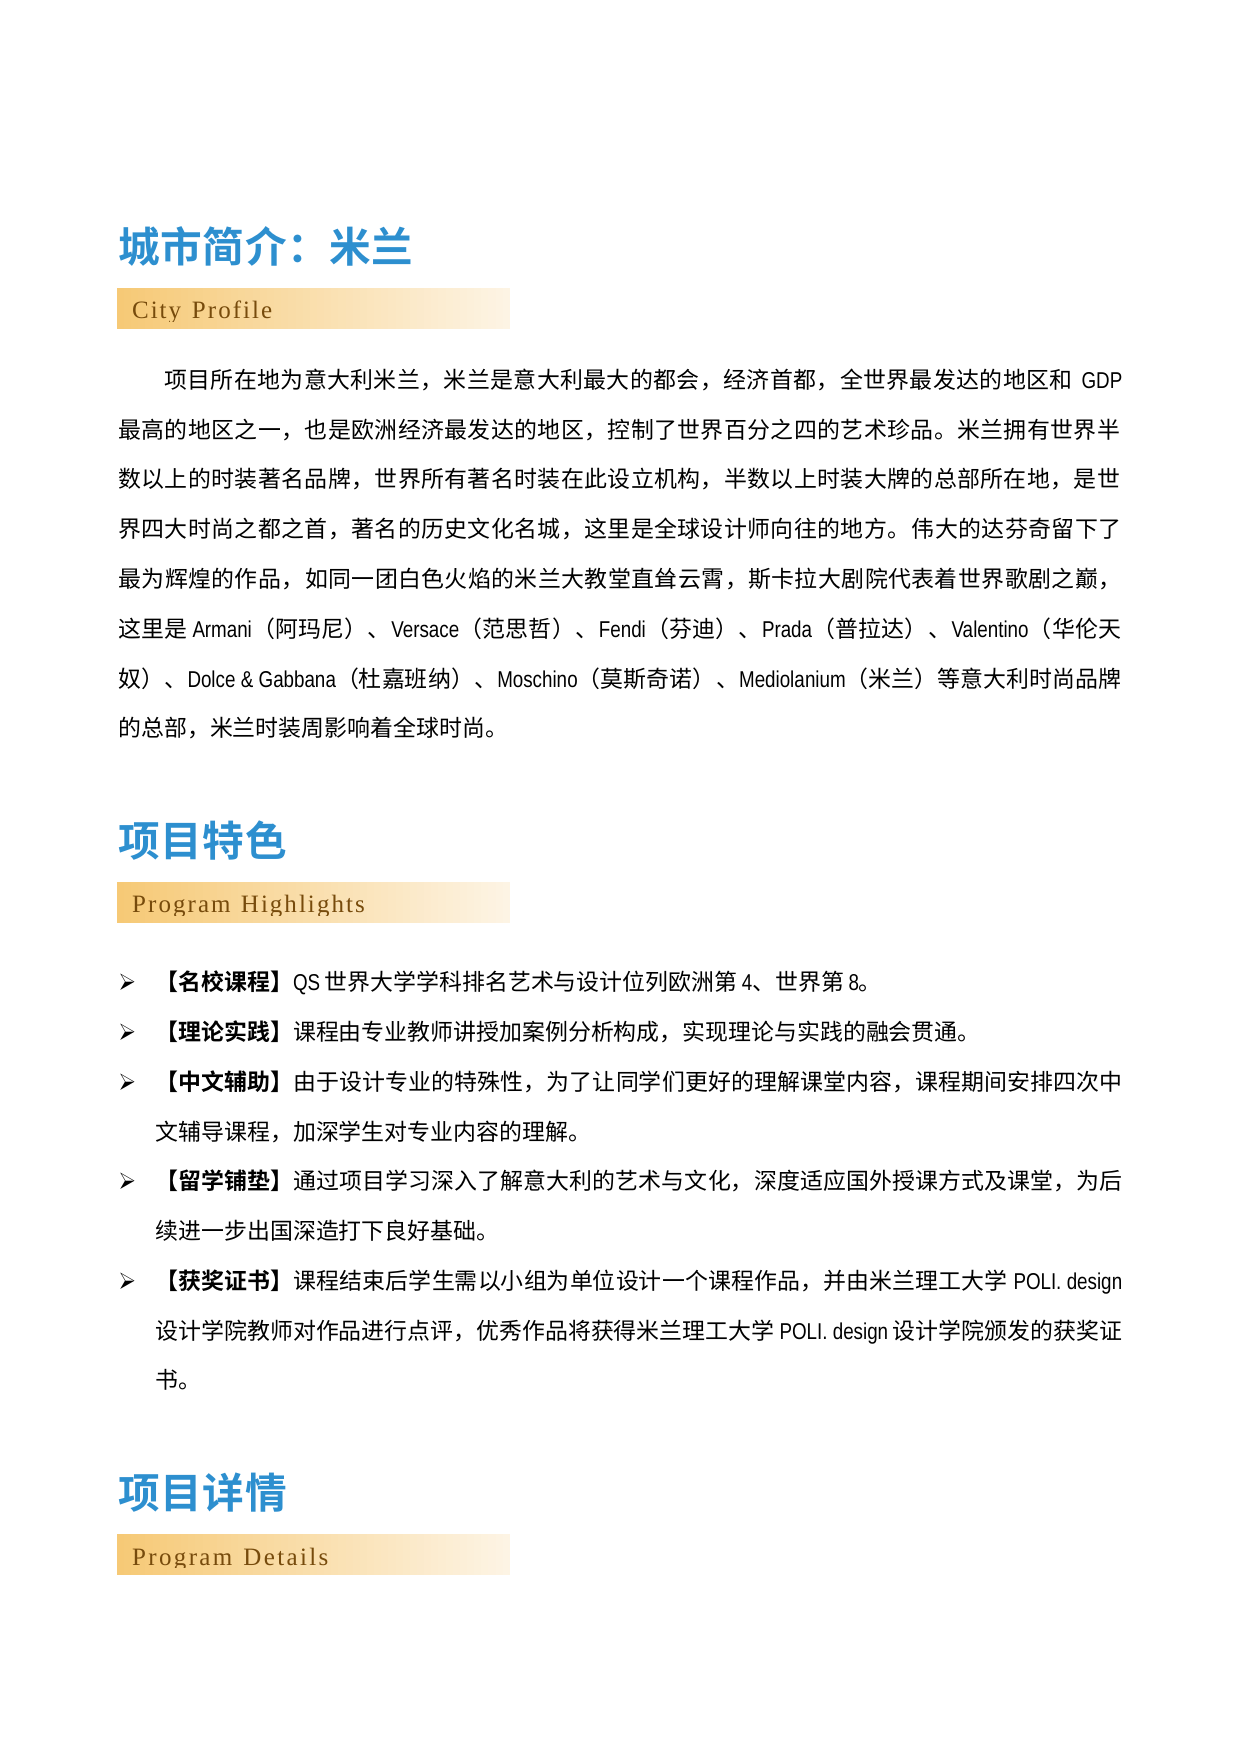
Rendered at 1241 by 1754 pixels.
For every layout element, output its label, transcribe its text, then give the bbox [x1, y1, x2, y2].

list 【名校课程】QS世界大学学科排名艺术与设计位列欧洲第4、世界第8。 [118, 964, 1122, 997]
list 【留学铺垫】通过项目学习深入了解意大利的艺术与文化，深度适应国外授课方式及课堂，为后续进一步出国深造打下良好基础。 [118, 1163, 1122, 1246]
text 项目所在地为意大利米兰，米兰是意大利最大的都会，经济首都，全世界最发达的地区和GDP最高的地区之一，也是欧洲经济最发达的地区，控制了世界百分之四的艺术珍品。米兰拥有世界半数以上的时装著名品牌，世界所有著名时装在此设立机构，半数以上时装大牌的总部所在地，是世界四大时尚之都之首，著名的历史文化名城，这里是全球设计师向往的地方。伟大的达芬奇留下了最为辉煌的作品，如同一团白色火焰的米兰大教堂直耸云霄，斯卡拉大剧院代表着世界歌剧之巅，这里是Armani（阿玛尼）、Versace（范思哲）、Fendi（芬迪）、Prada（普拉达）、Valentino（华伦天奴）、Dolce & Gabbana（杜嘉班纳）、Moschino（莫斯奇诺）、Mediolanium（米兰）等意大利时尚品牌的总部，米兰时装周影响着全球时尚。 [118, 362, 1122, 743]
list 【获奖证书】课程结束后学生需以小组为单位设计一个课程作品，并由米兰理工大学POLI. design设计学院教师对作品进行点评，优秀作品将获得米兰理工大学POLI. design设计学院颁发的获奖证书。 [118, 1263, 1122, 1396]
list 【中文辅助】由于设计专业的特殊性，为了让同学们更好的理解课堂内容，课程期间安排四次中文辅导课程，加深学生对专业内容的理解。 [118, 1064, 1122, 1147]
text 城市简介：米兰 [118, 214, 1122, 274]
text 项目详情 [118, 1460, 1122, 1520]
text 项目特色 [118, 808, 1122, 868]
list 【理论实践】课程由专业教师讲授加案例分析构成，实现理论与实践的融会贯通。 [118, 1014, 1122, 1047]
